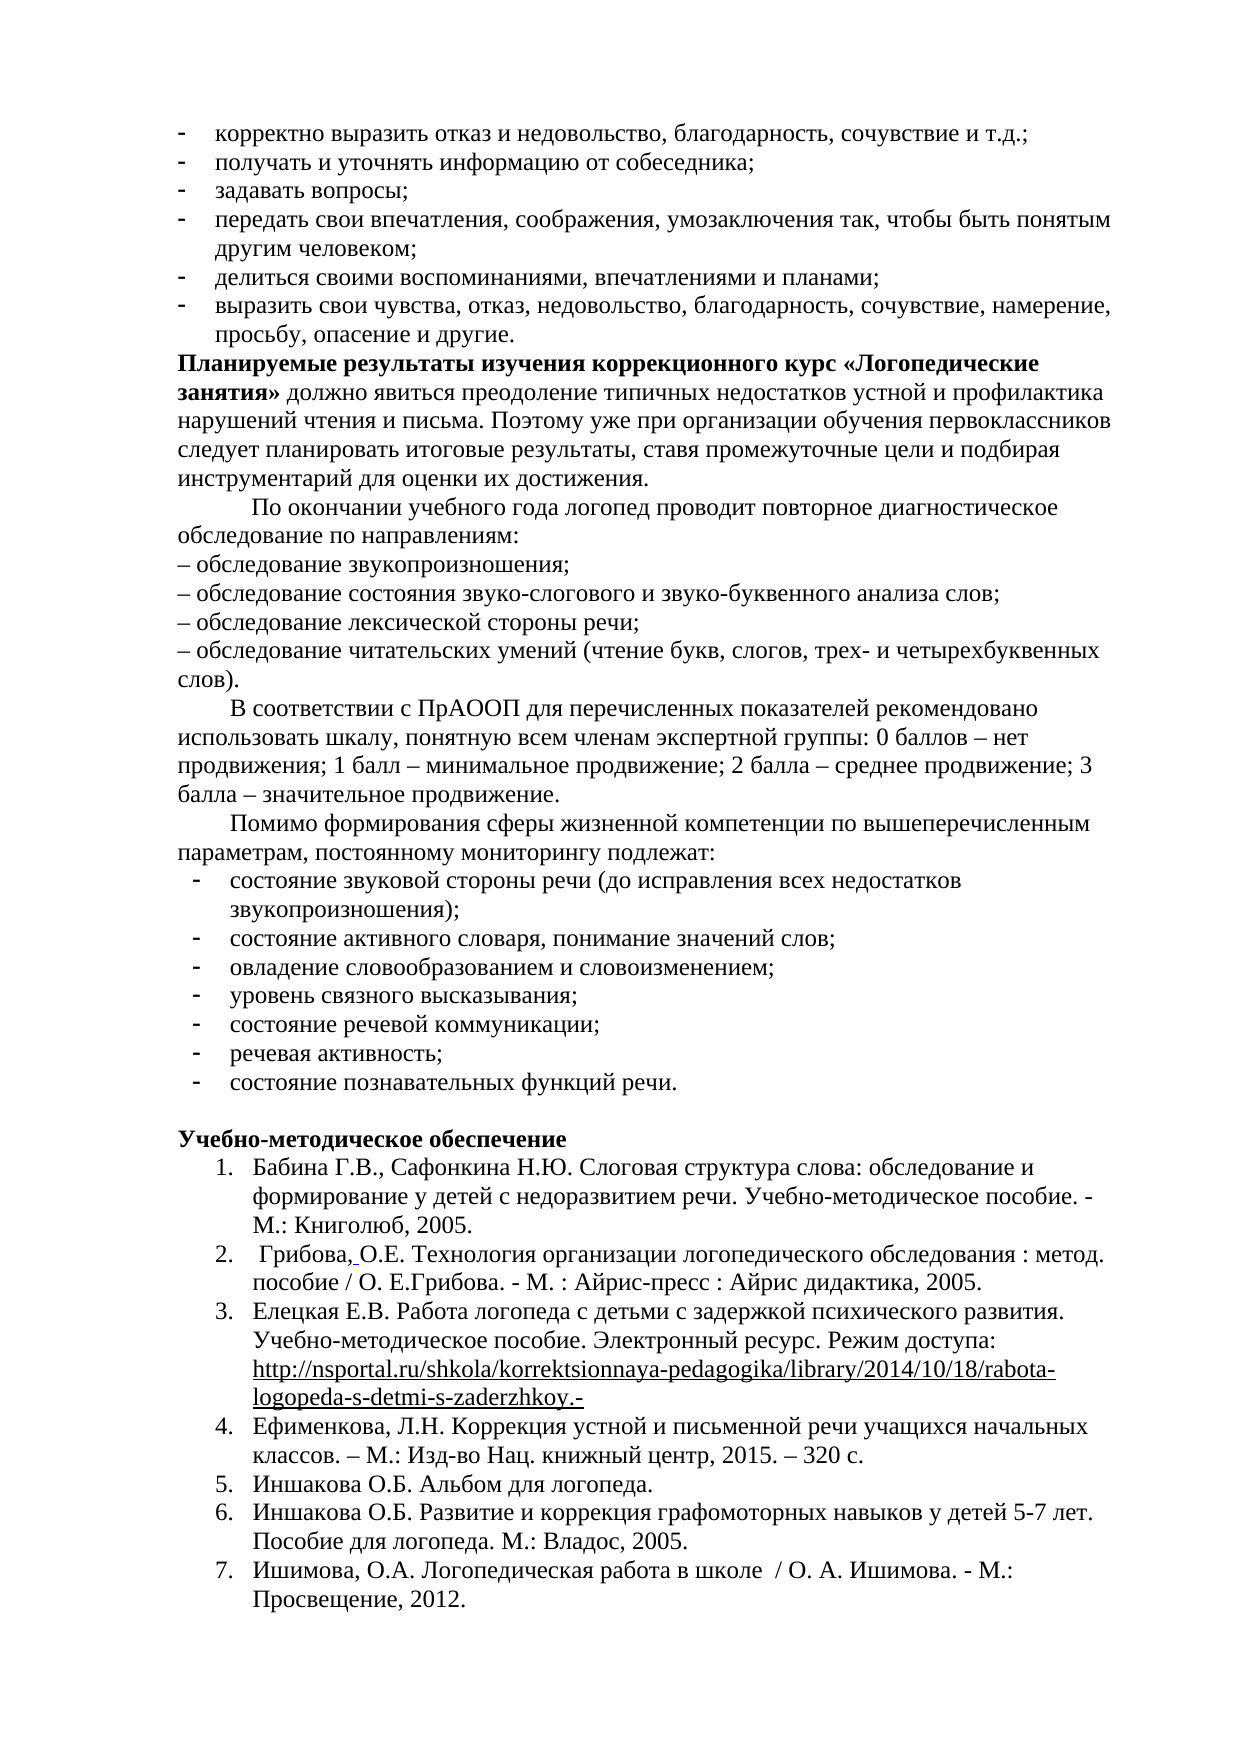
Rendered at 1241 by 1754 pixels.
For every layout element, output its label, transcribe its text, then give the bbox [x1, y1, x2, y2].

list состояние активного словаря, понимание значений слов; [192, 923, 1122, 952]
list Иншакова О.Б. Развитие и коррекция графомоторных навыков у детей 5-7 лет. Пособие для логопеда. М.: Владос, 2005. [215, 1497, 1122, 1555]
list речевая активность; [192, 1038, 1122, 1067]
text – обследование состояния звуко-слогового и звуко-буквенного анализа слов; [177, 578, 1122, 607]
list Ишимова, О.А. Логопедическая работа в школе / О. А. Ишимова. - М.: Просвещение, 2012. [215, 1555, 1122, 1612]
list получать и уточнять информацию от собеседника; [177, 147, 1122, 176]
text Учебно-методическое обеспечение [177, 1124, 1122, 1152]
list уровень связного высказывания; [192, 981, 1122, 1009]
text По окончании учебного года логопед проводит повторное диагностическое обследование по направлениям: [177, 492, 1122, 549]
list состояние звуковой стороны речи (до исправления всех недостатков звукопроизношения); [192, 866, 1122, 923]
list корректно выразить отказ и недовольство, благодарность, сочувствие и т.д.; [177, 118, 1122, 147]
list Елецкая Е.В. Работа логопеда с детьми с задержкой психического развития. Учебно-методическое пособие. Электронный ресурс. Режим доступа: http://nsportal.ru/shkola/korrektsionnaya-pedagogika/library/2014/10/18/rabota-logopeda-s-detmi-s-zaderzhkoy.- [215, 1296, 1122, 1411]
text – обследование лексической стороны речи; [177, 607, 1122, 636]
list состояние речевой коммуникации; [192, 1009, 1122, 1038]
list передать свои впечатления, соображения, умозаключения так, чтобы быть понятым другим человеком; [177, 204, 1122, 262]
list Бабина Г.В., Сафонкина Н.Ю. Слоговая структура слова: обследование и формирование у детей с недоразвитием речи. Учебно-методическое пособие. - М.: Книголюб, 2005. [215, 1152, 1122, 1239]
list делиться своими воспоминаниями, впечатлениями и планами; [177, 262, 1122, 291]
list выразить свои чувства, отказ, недовольство, благодарность, сочувствие, намерение, просьбу, опасение и другие. [177, 291, 1122, 348]
list Грибова, О.Е. Технология организации логопедического обследования : метод. пособие / О. Е.Грибова. - М. : Айрис-пресс : Айрис дидактика, 2005. [215, 1239, 1122, 1296]
list состояние познавательных функций речи. [192, 1067, 1122, 1096]
text В соответствии с ПрАООП для перечисленных показателей рекомендовано использовать шкалу, понятную всем членам экспертной группы: 0 баллов – нет продвижения; 1 балл – минимальное продвижение; 2 балла – среднее продвижение; 3 балла – значительное продвижение. [177, 693, 1122, 808]
list задавать вопросы; [177, 176, 1122, 204]
text Помимо формирования сферы жизненной компетенции по вышеперечисленным параметрам, постоянному мониторингу подлежат: [177, 808, 1122, 866]
list овладение словообразованием и словоизменением; [192, 952, 1122, 981]
text Планируемые результаты изучения коррекционного курс «Логопедические занятия» должно явиться преодоление типичных недостатков устной и профилактика нарушений чтения и письма. Поэтому уже при организации обучения первоклассников следует планировать итоговые результаты, ставя промежуточные цели и подбирая инструментарий для оценки их достижения. [177, 348, 1122, 492]
list Ефименкова, Л.Н. Коррекция устной и письменной речи учащихся начальных классов. – М.: Изд-во Нац. книжный центр, 2015. – 320 с. [215, 1411, 1122, 1469]
text – обследование читательских умений (чтение букв, слогов, трех- и четырехбуквенных слов). [177, 636, 1122, 693]
text – обследование звукопроизношения; [177, 549, 1122, 578]
list Иншакова О.Б. Альбом для логопеда. [215, 1469, 1122, 1497]
